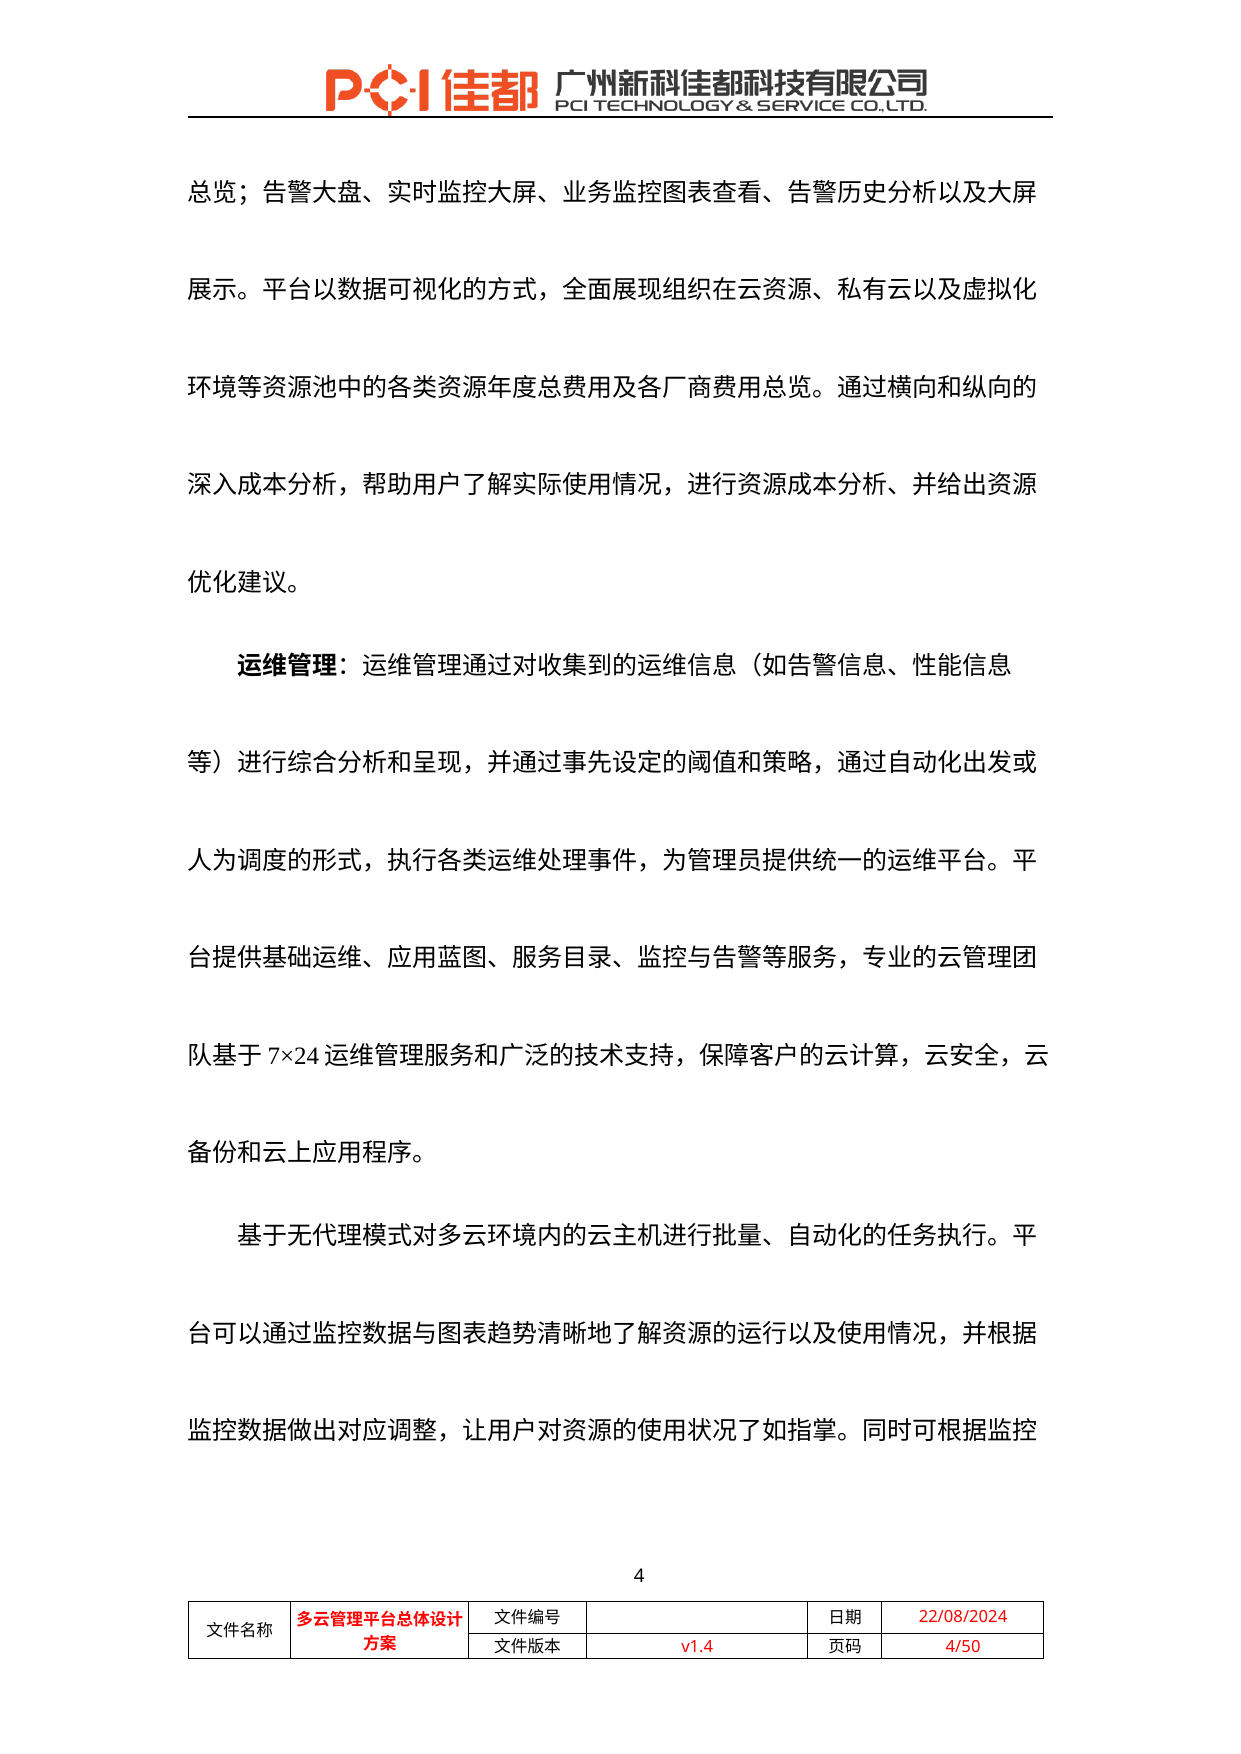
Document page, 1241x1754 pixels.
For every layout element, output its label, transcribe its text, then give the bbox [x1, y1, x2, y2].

picture [323, 61, 929, 116]
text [187, 1201, 1053, 1461]
text 运维管理：运维管理通过对收集到的运维信息（如告警信息、性能信息等）进行综合分析和呈现，并通过事先设定的阈值和策略，通过自动化出发或人为调度的形式，执行各类运维处理事件，为管理员提供统一的运维平台。平台提供基础运维、应用蓝图、服务目录、监控与告警等服务，专业的云管理团队基于7×24运维管理服务和广泛的技术支持，保障客户的云计算，云安全，云备份和云上应用程序。 [187, 631, 1053, 1183]
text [187, 158, 1053, 613]
